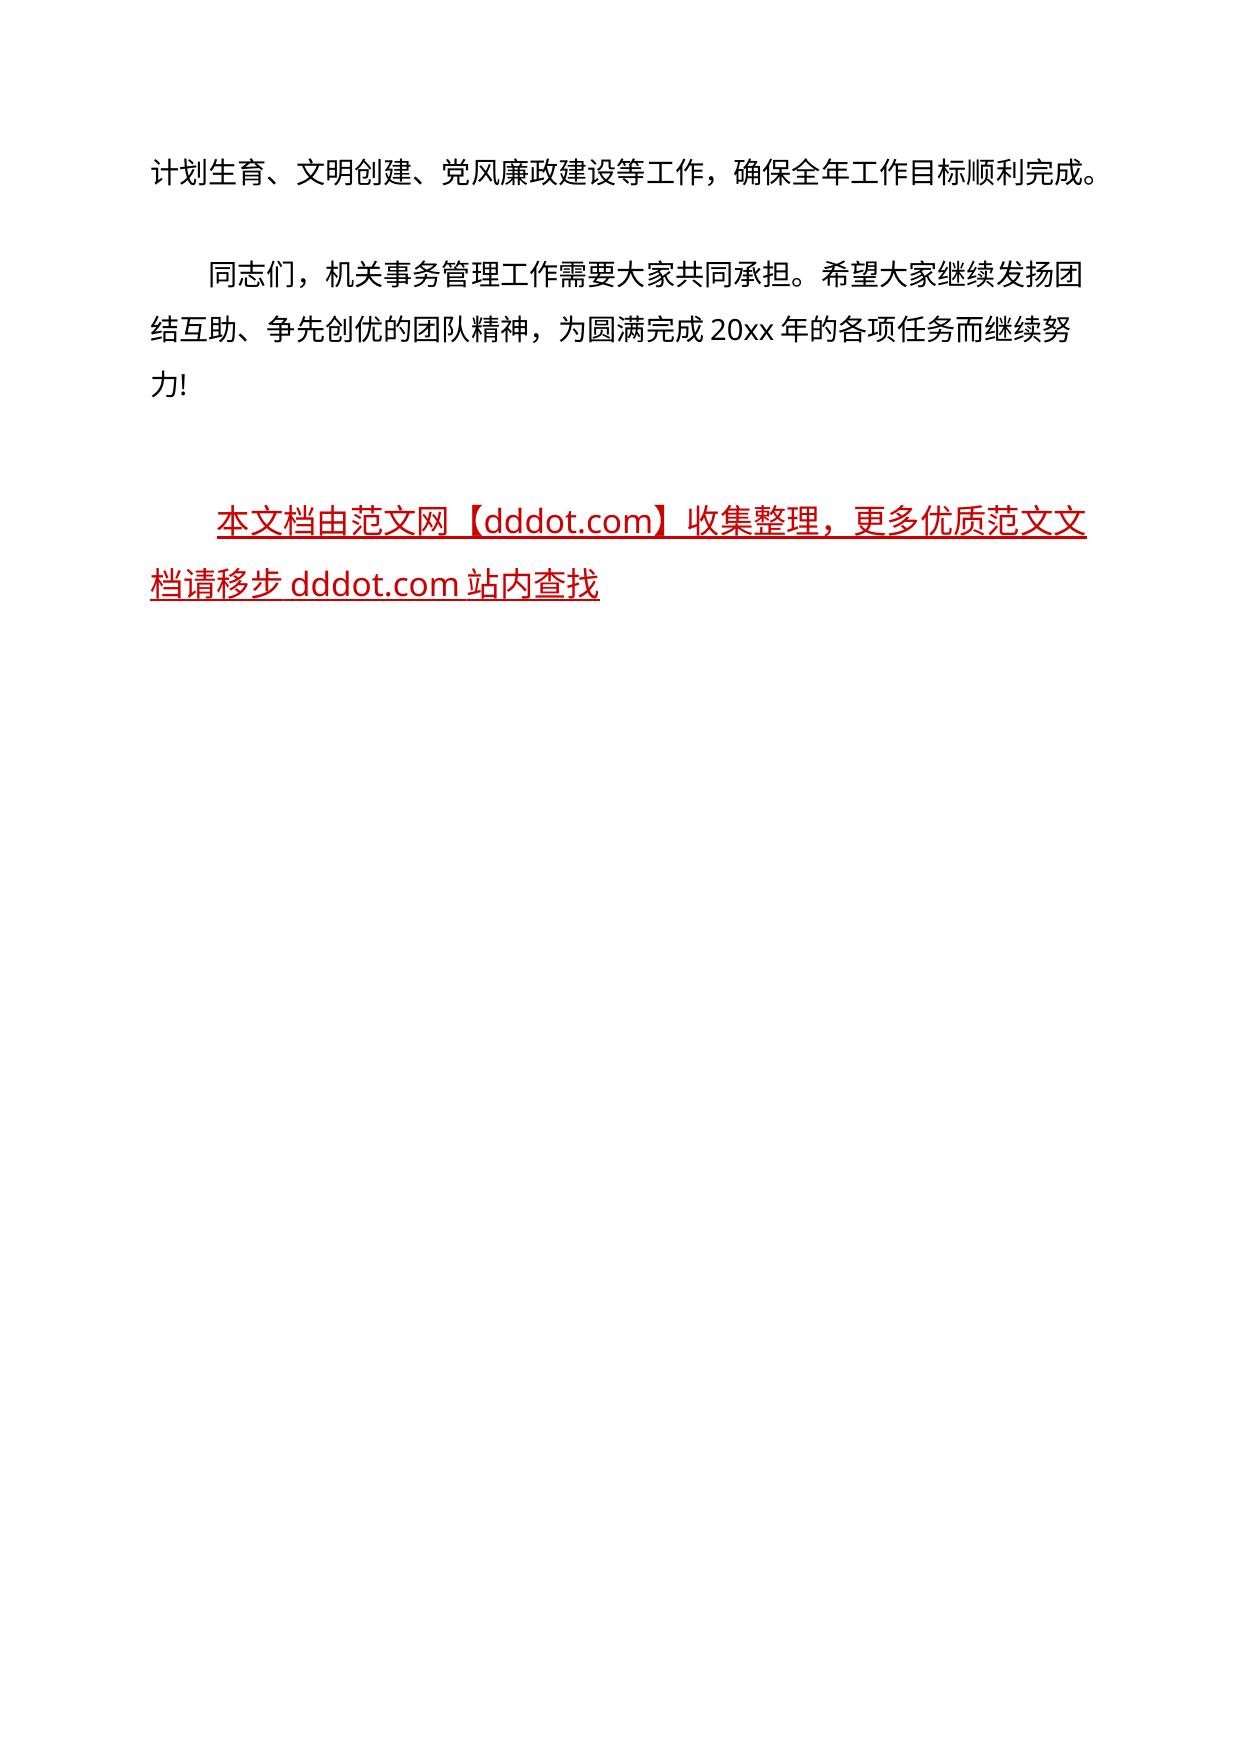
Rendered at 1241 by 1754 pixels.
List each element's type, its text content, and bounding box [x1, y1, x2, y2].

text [150, 150, 1090, 192]
text 本文档由范文网【dddot.com】收集整理，更多优质范文文档请移步dddot.com站内查找 [150, 495, 1090, 606]
text 同志们，机关事务管理工作需要大家共同承担。希望大家继续发扬团结互助、争先创优的团队精神，为圆满完成20xx年的各项任务而继续努力! [150, 252, 1090, 404]
